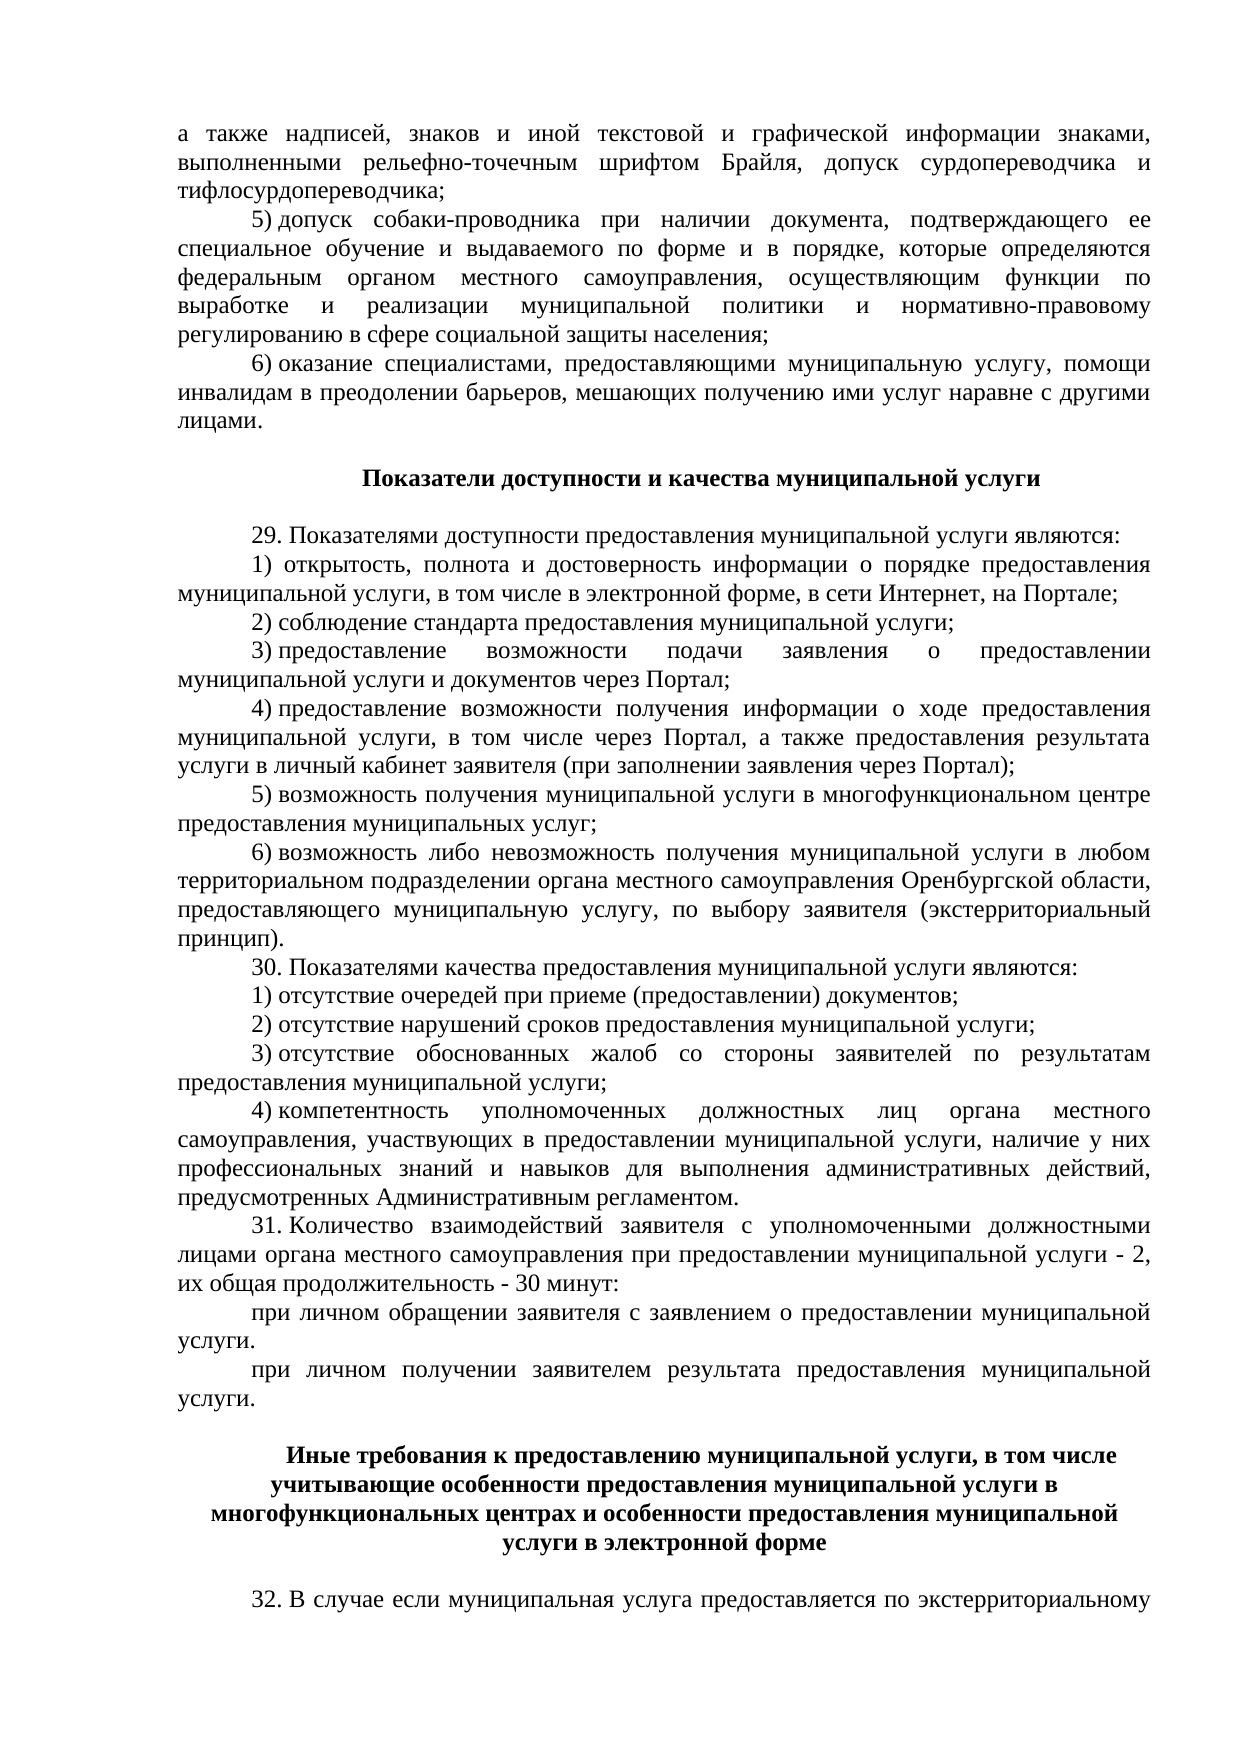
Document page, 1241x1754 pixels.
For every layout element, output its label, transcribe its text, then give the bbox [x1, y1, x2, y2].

text 2) соблюдение стандарта предоставления муниципальной услуги; [177, 607, 1152, 636]
text 5) возможность получения муниципальной услуги в многофункциональном центре предоставления муниципальных услуг; [177, 779, 1152, 837]
text 4) компетентность уполномоченных должностных лиц органа местного самоуправления, участвующих в предоставлении муниципальной услуги, наличие у них профессиональных знаний и навыков для выполнения административных действий, предусмотренных Административным регламентом. [177, 1096, 1152, 1211]
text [177, 1584, 1152, 1613]
text 30. Показателями качества предоставления муниципальной услуги являются: [177, 952, 1152, 981]
text 3) предоставление возможности подачи заявления о предоставлении муниципальной услуги и документов через Портал; [177, 636, 1152, 693]
text Показатели доступности и качества муниципальной услуги [177, 463, 1152, 492]
text 3) отсутствие обоснованных жалоб со стороны заявителей по результатам предоставления муниципальной услуги; [177, 1038, 1152, 1096]
text Иные требования к предоставлению муниципальной услуги, в том числе учитывающие особенности предоставления муниципальной услуги в многофункциональных центрах и особенности предоставления муниципальной услуги в электронной форме [177, 1441, 1152, 1556]
text 6) возможность либо невозможность получения муниципальной услуги в любом территориальном подразделении органа местного самоуправления Оренбургской области, предоставляющего муниципальную услугу, по выбору заявителя (экстерриториальный принцип). [177, 837, 1152, 952]
text 6) оказание специалистами, предоставляющими муниципальную услугу, помощи инвалидам в преодолении барьеров, мешающих получению ими услуг наравне с другими лицами. [177, 348, 1152, 434]
text 1) открытость, полнота и достоверность информации о порядке предоставления муниципальной услуги, в том числе в электронной форме, в сети Интернет, на Портале; [177, 549, 1152, 607]
text 1) отсутствие очередей при приеме (предоставлении) документов; [177, 981, 1152, 1009]
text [177, 118, 1152, 204]
text 29. Показателями доступности предоставления муниципальной услуги являются: [177, 521, 1152, 549]
text 2) отсутствие нарушений сроков предоставления муниципальной услуги; [177, 1009, 1152, 1038]
text при личном обращении заявителя с заявлением о предоставлении муниципальной услуги. [177, 1297, 1152, 1354]
text 4) предоставление возможности получения информации о ходе предоставления муниципальной услуги, в том числе через Портал, а также предоставления результата услуги в личный кабинет заявителя (при заполнении заявления через Портал); [177, 693, 1152, 779]
text 5) допуск собаки-проводника при наличии документа, подтверждающего ее специальное обучение и выдаваемого по форме и в порядке, которые определяются федеральным органом местного самоуправления, осуществляющим функции по выработке и реализации муниципальной политики и нормативно-правовому регулированию в сфере социальной защиты населения; [177, 204, 1152, 348]
text 31. Количество взаимодействий заявителя с уполномоченными должностными лицами органа местного самоуправления при предоставлении муниципальной услуги - 2, их общая продолжительность - 30 минут: [177, 1211, 1152, 1297]
text при личном получении заявителем результата предоставления муниципальной услуги. [177, 1354, 1152, 1412]
